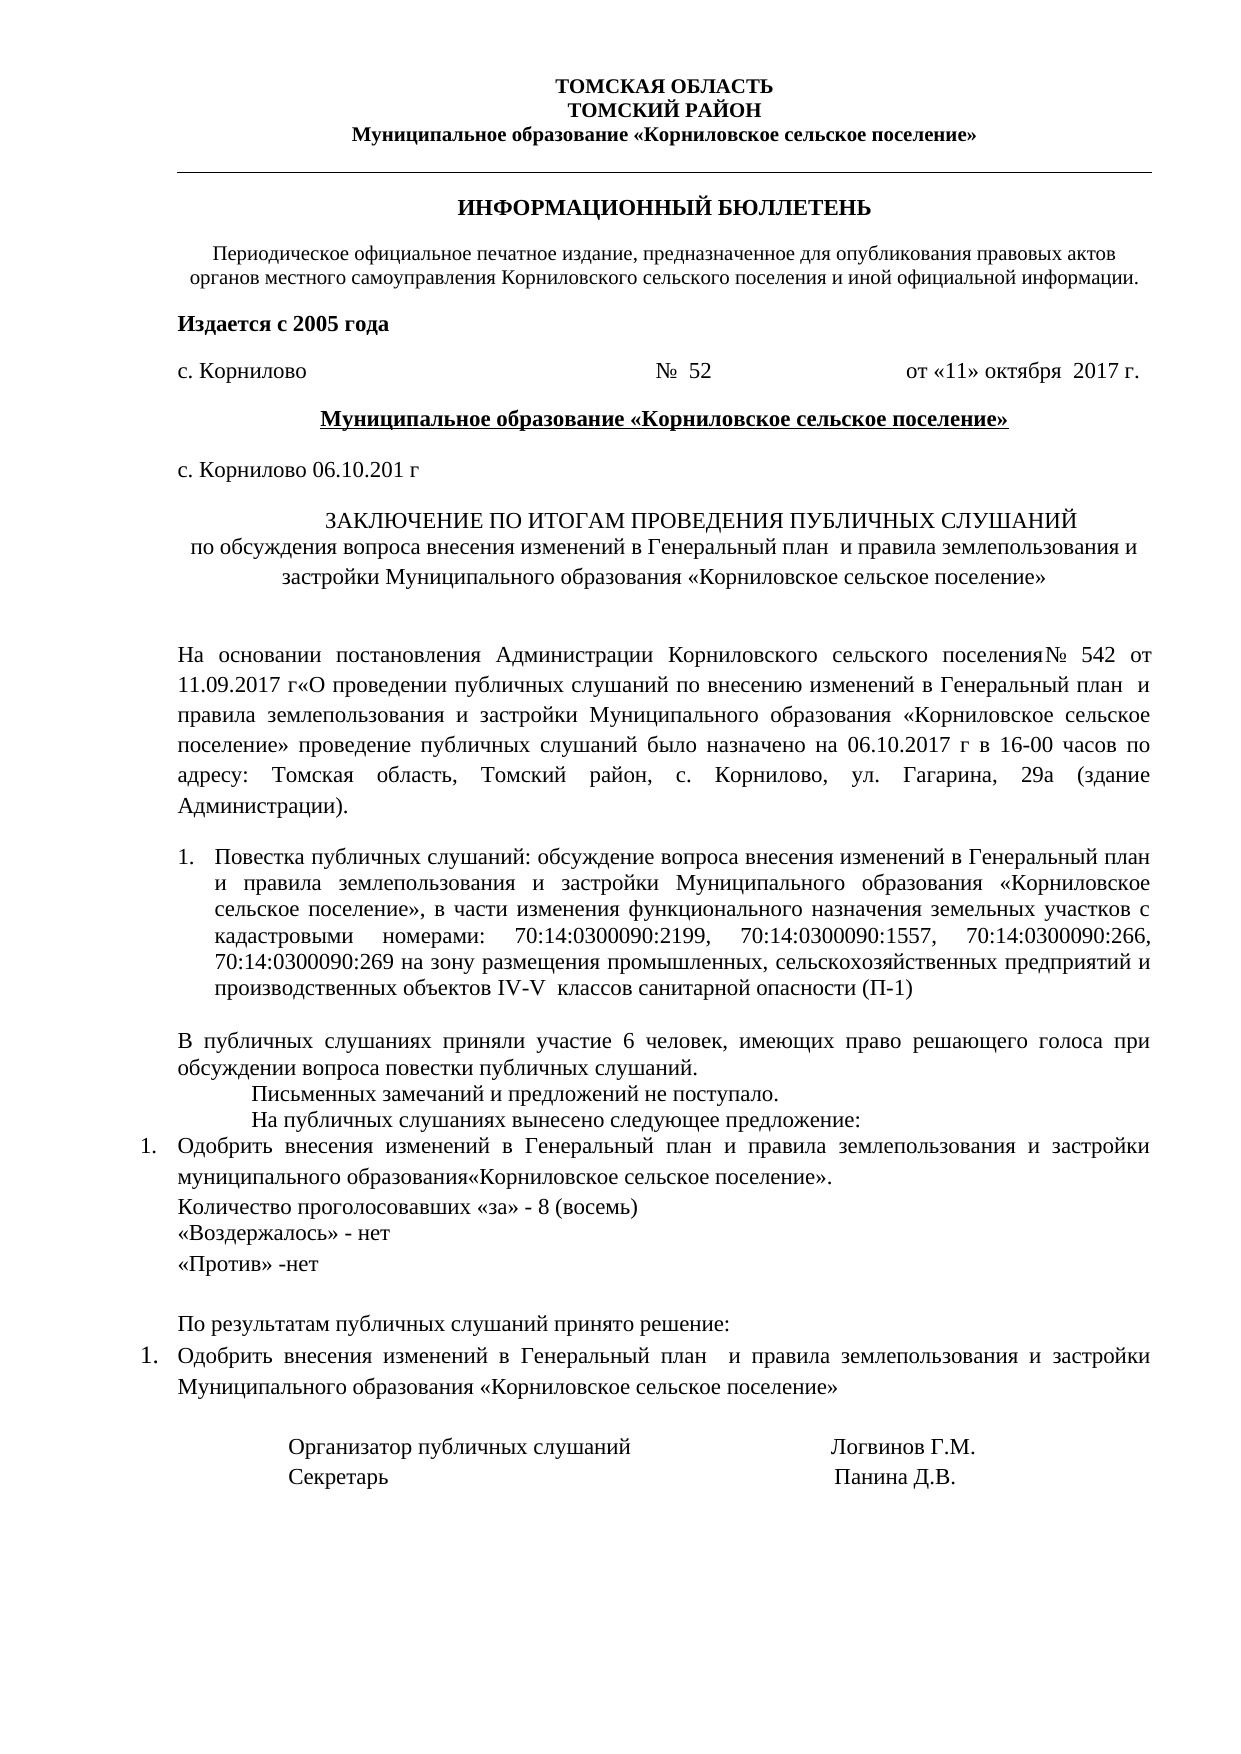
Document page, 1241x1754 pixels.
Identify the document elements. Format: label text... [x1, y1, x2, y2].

text Письменных замечаний и предложений не поступало. [177, 1080, 1152, 1106]
list Одобрить внесения изменений в Генеральный план и правила землепользования и застройки муниципального образования«Корниловское сельское поселение». [140, 1133, 1152, 1189]
text На основании постановления Администрации Корниловского сельского поселения№ 542 от 11.09.2017 г«О проведении публичных слушаний по внесению изменений в Генеральный план и правила землепользования и застройки Муниципального образования «Корниловское сельское поселение» проведение публичных слушаний было назначено на 06.10.2017 г в 16-00 часов по адресу: Томская область, Томский район, с. Корнилово, ул. Гагарина, 29а (здание Администрации). [177, 641, 1152, 818]
text по обсуждения вопроса внесения изменений в Генеральный план и правила землепользования и застройки Муниципального образования «Корниловское сельское поселение» [177, 533, 1152, 589]
text Периодическое официальное печатное издание, предназначенное для опубликования правовых актов органов местного самоуправления Корниловского сельского поселения и иной официальной информации. [177, 241, 1152, 289]
text ТОМСКАЯ ОБЛАСТЬ [177, 74, 1152, 98]
text с. Корнилово № 52 от «11» октября 2017 г. [177, 357, 1152, 384]
subtitle Количество проголосовавших «за» - 8 (восемь) [177, 1193, 1152, 1219]
text Муниципальное образование «Корниловское сельское поселение» [177, 404, 1152, 431]
text На публичных слушаниях вынесено следующее предложение: [177, 1106, 1152, 1133]
list Секретарь Панина Д.В. [288, 1463, 1152, 1490]
list По результатам публичных слушаний принято решение: [177, 1310, 1152, 1336]
text «Воздержалось» - нет [177, 1219, 1152, 1246]
list Одобрить внесения изменений в Генеральный план и правила землепользования и застройки Муниципального образования «Корниловское сельское поселение» [140, 1340, 1152, 1399]
list Организатор публичных слушаний Логвинов Г.М. [288, 1433, 1152, 1459]
text Издается с 2005 года [177, 310, 1152, 337]
text ЗАКЛЮЧЕНИЕ ПО ИТОГАМ ПРОВЕДЕНИЯ ПУБЛИЧНЫХ СЛУШАНИЙ [177, 507, 1152, 533]
list Повестка публичных слушаний: обсуждение вопроса внесения изменений в Генеральный план и правила землепользования и застройки Муниципального образования «Корниловское сельское поселение», в части изменения функционального назначения земельных участков с кадастровыми номерами: 70:14:0300090:2199, 70:14:0300090:1557, 70:14:0300090:266, 70:14:0300090:269 на зону размещения промышленных, сельскохозяйственных предприятий и производственных объектов IV-V классов санитарной опасности (П-1) [177, 843, 1152, 1001]
text В публичных слушаниях приняли участие 6 человек, имеющих право решающего голоса при обсуждении вопроса повестки публичных слушаний. [177, 1027, 1152, 1080]
text ТОМСКИЙ РАЙОН [177, 98, 1152, 122]
text «Против» -нет [177, 1249, 1152, 1276]
text ИНФОРМАЦИОННЫЙ БЮЛЛЕТЕНЬ [177, 194, 1152, 220]
text Муниципальное образование «Корниловское сельское поселение» [177, 122, 1152, 146]
text с. Корнилово 06.10.201 г [177, 456, 1152, 482]
